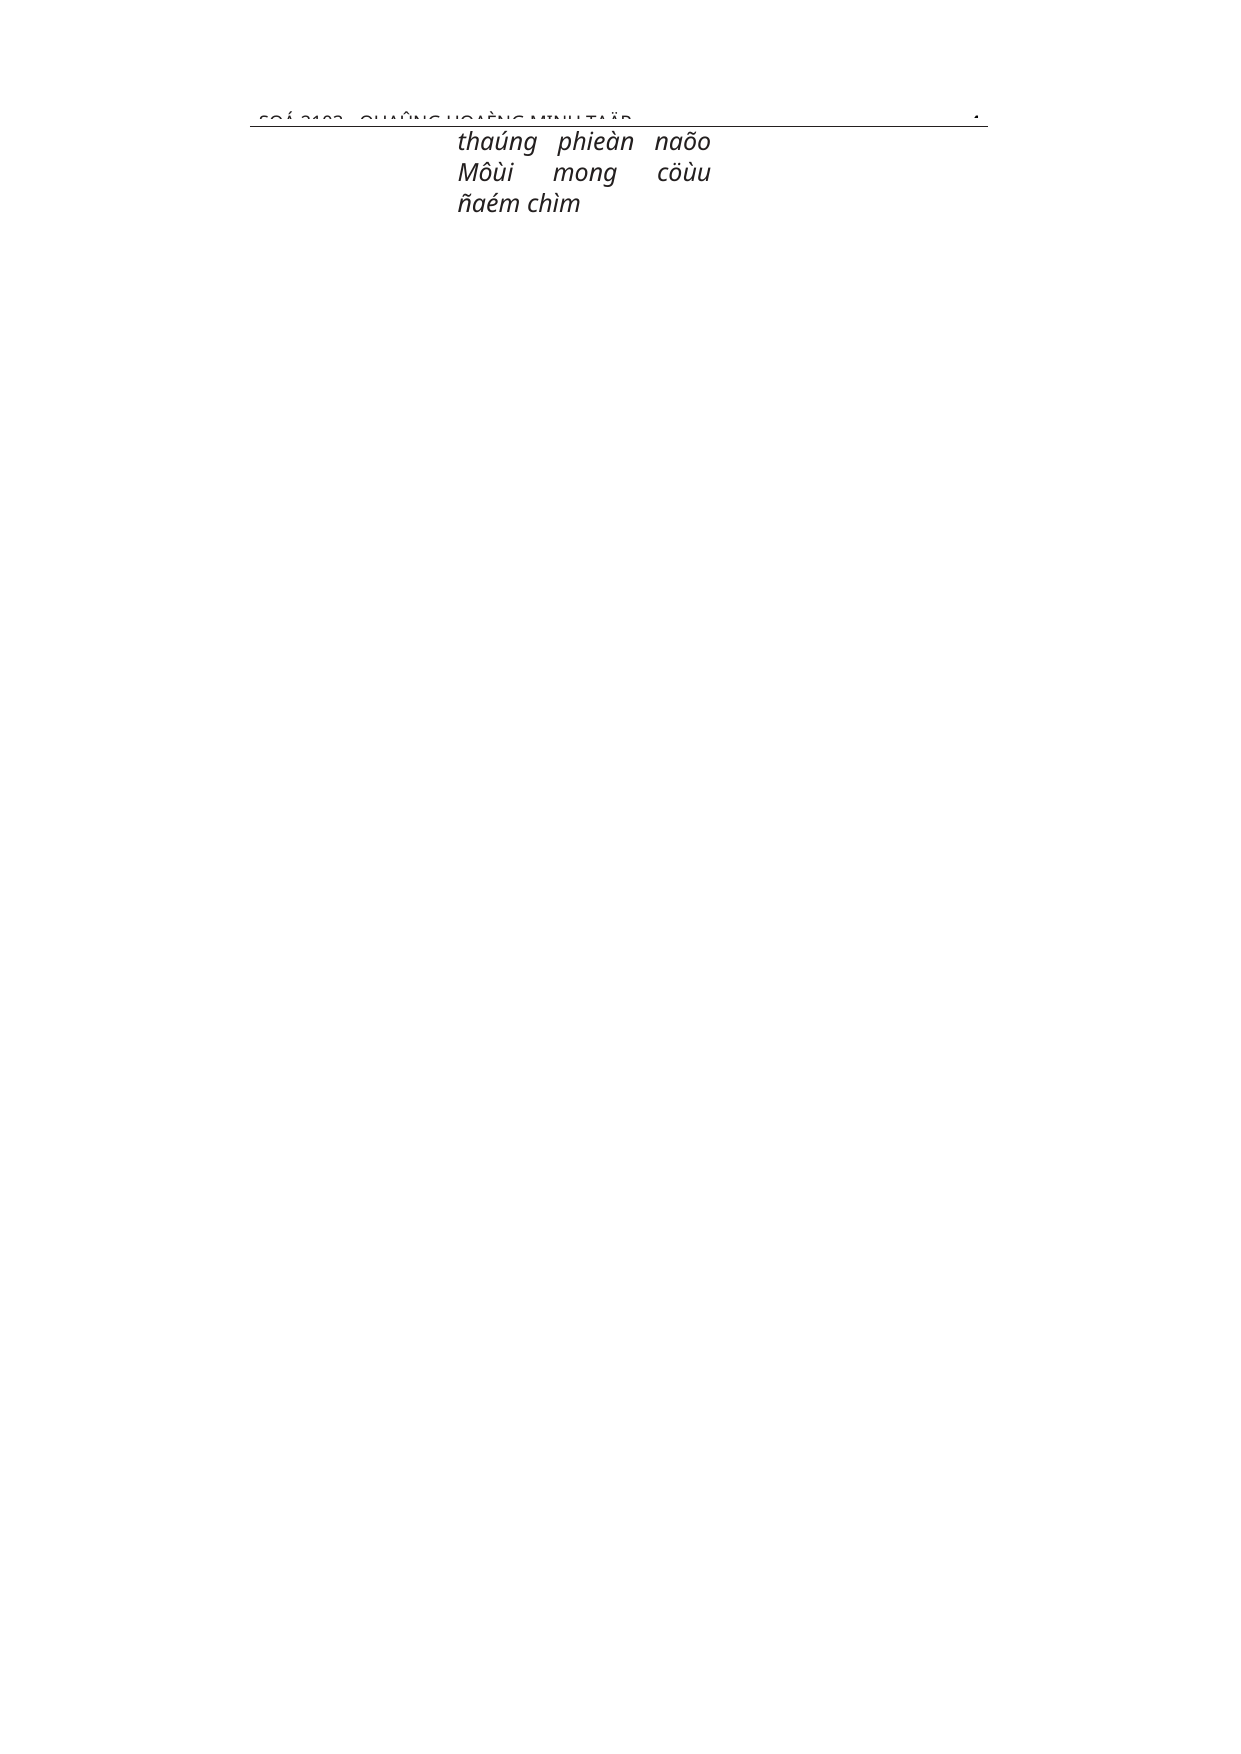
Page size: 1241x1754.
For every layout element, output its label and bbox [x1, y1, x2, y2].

text [457, 125, 711, 220]
